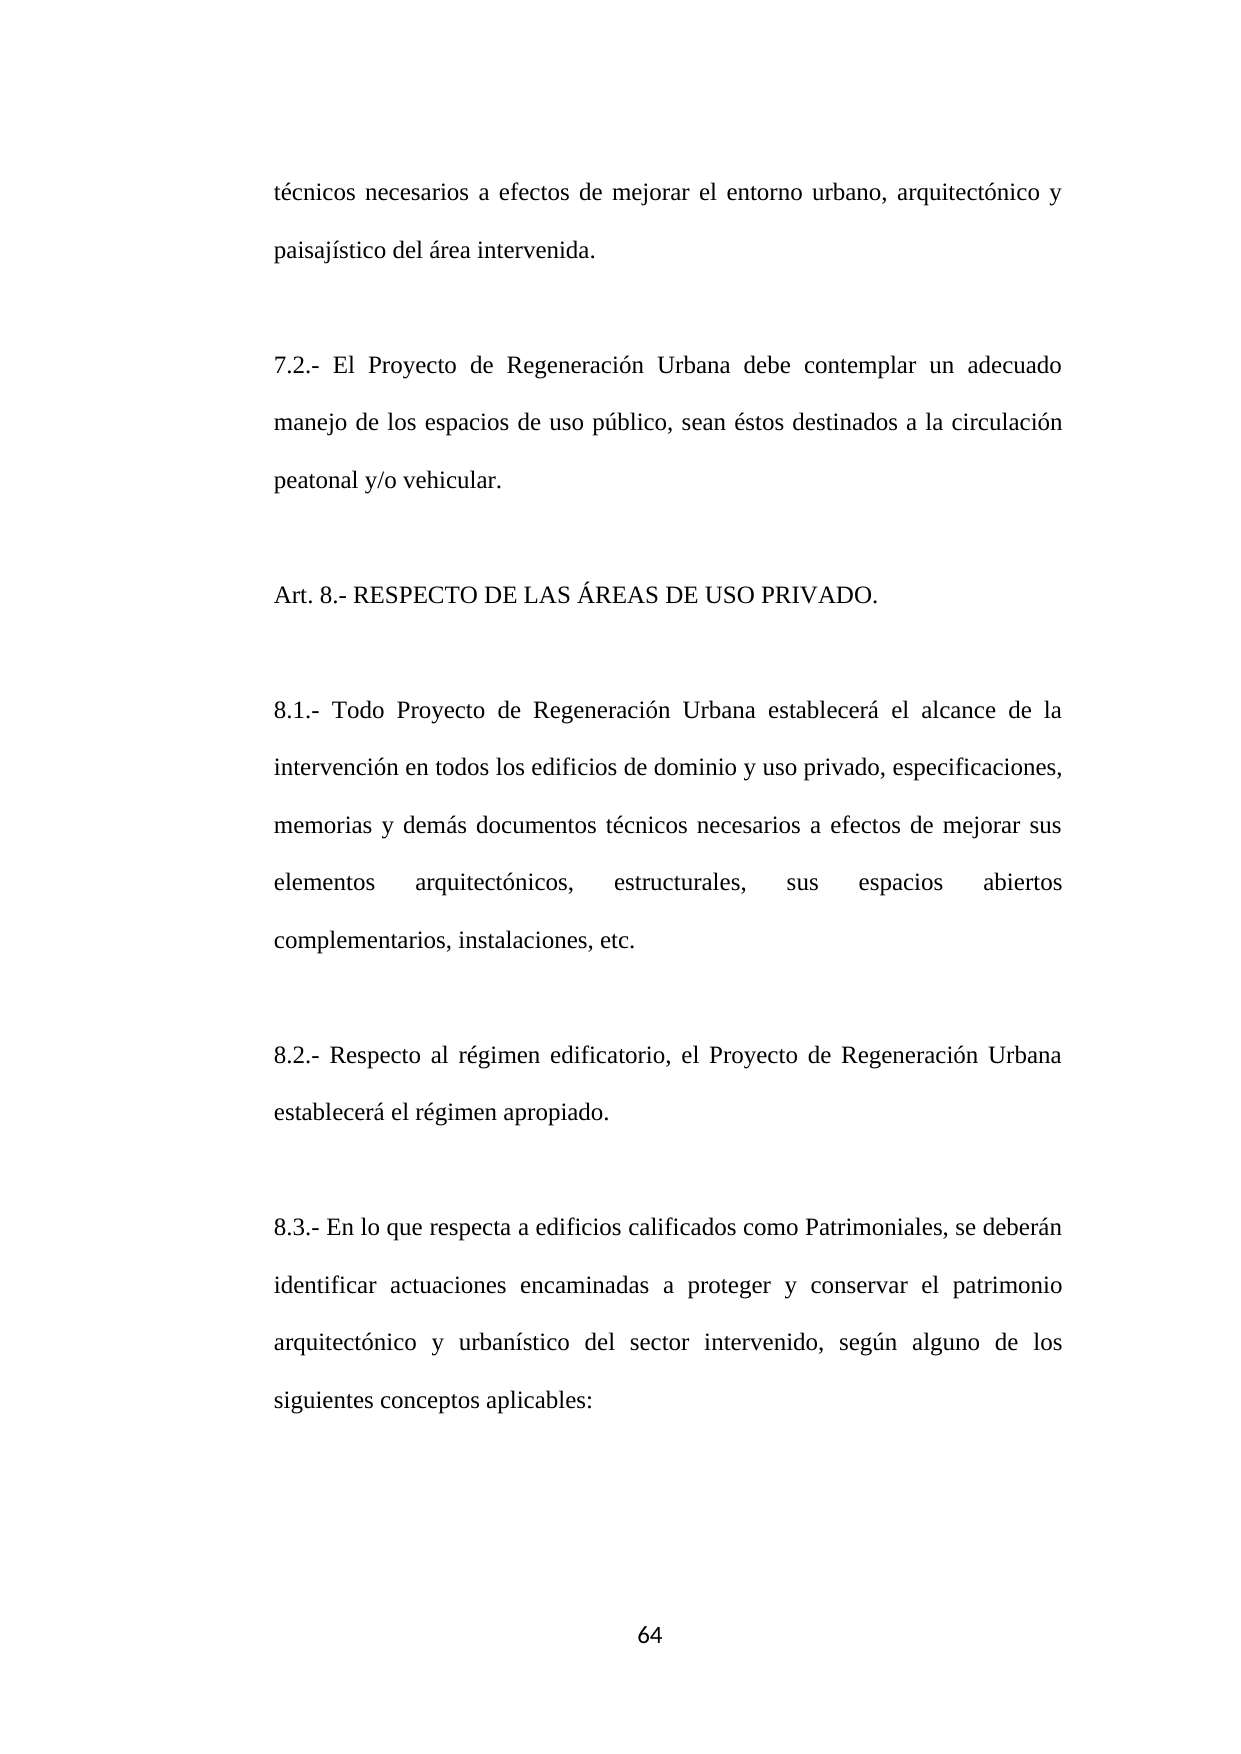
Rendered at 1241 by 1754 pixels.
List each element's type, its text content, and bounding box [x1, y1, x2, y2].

text 7.2.- El Proyecto de Regeneración Urbana debe contemplar un adecuado manejo de los espacios de uso público, sean éstos destinados a la circulación peatonal y/o vehicular. [274, 350, 1063, 493]
text 8.3.- En lo que respecta a edificios calificados como Patrimoniales, se deberán identificar actuaciones encaminadas a proteger y conservar el patrimonio arquitectónico y urbanístico del sector intervenido, según alguno de los siguientes conceptos aplicables: [274, 1212, 1063, 1413]
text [274, 177, 1063, 263]
text Art. 8.- RESPECTO DE LAS ÁREAS DE USO PRIVADO. [274, 580, 1063, 608]
text 8.2.- Respecto al régimen edificatorio, el Proyecto de Regeneración Urbana establecerá el régimen apropiado. [274, 1040, 1063, 1126]
text 8.1.- Todo Proyecto de Regeneración Urbana establecerá el alcance de la intervención en todos los edificios de dominio y uso privado, especificaciones, memorias y demás documentos técnicos necesarios a efectos de mejorar sus elementos arquitectónicos, estructurales, sus espacios abiertos complementarios, instalaciones, etc. [274, 695, 1063, 953]
